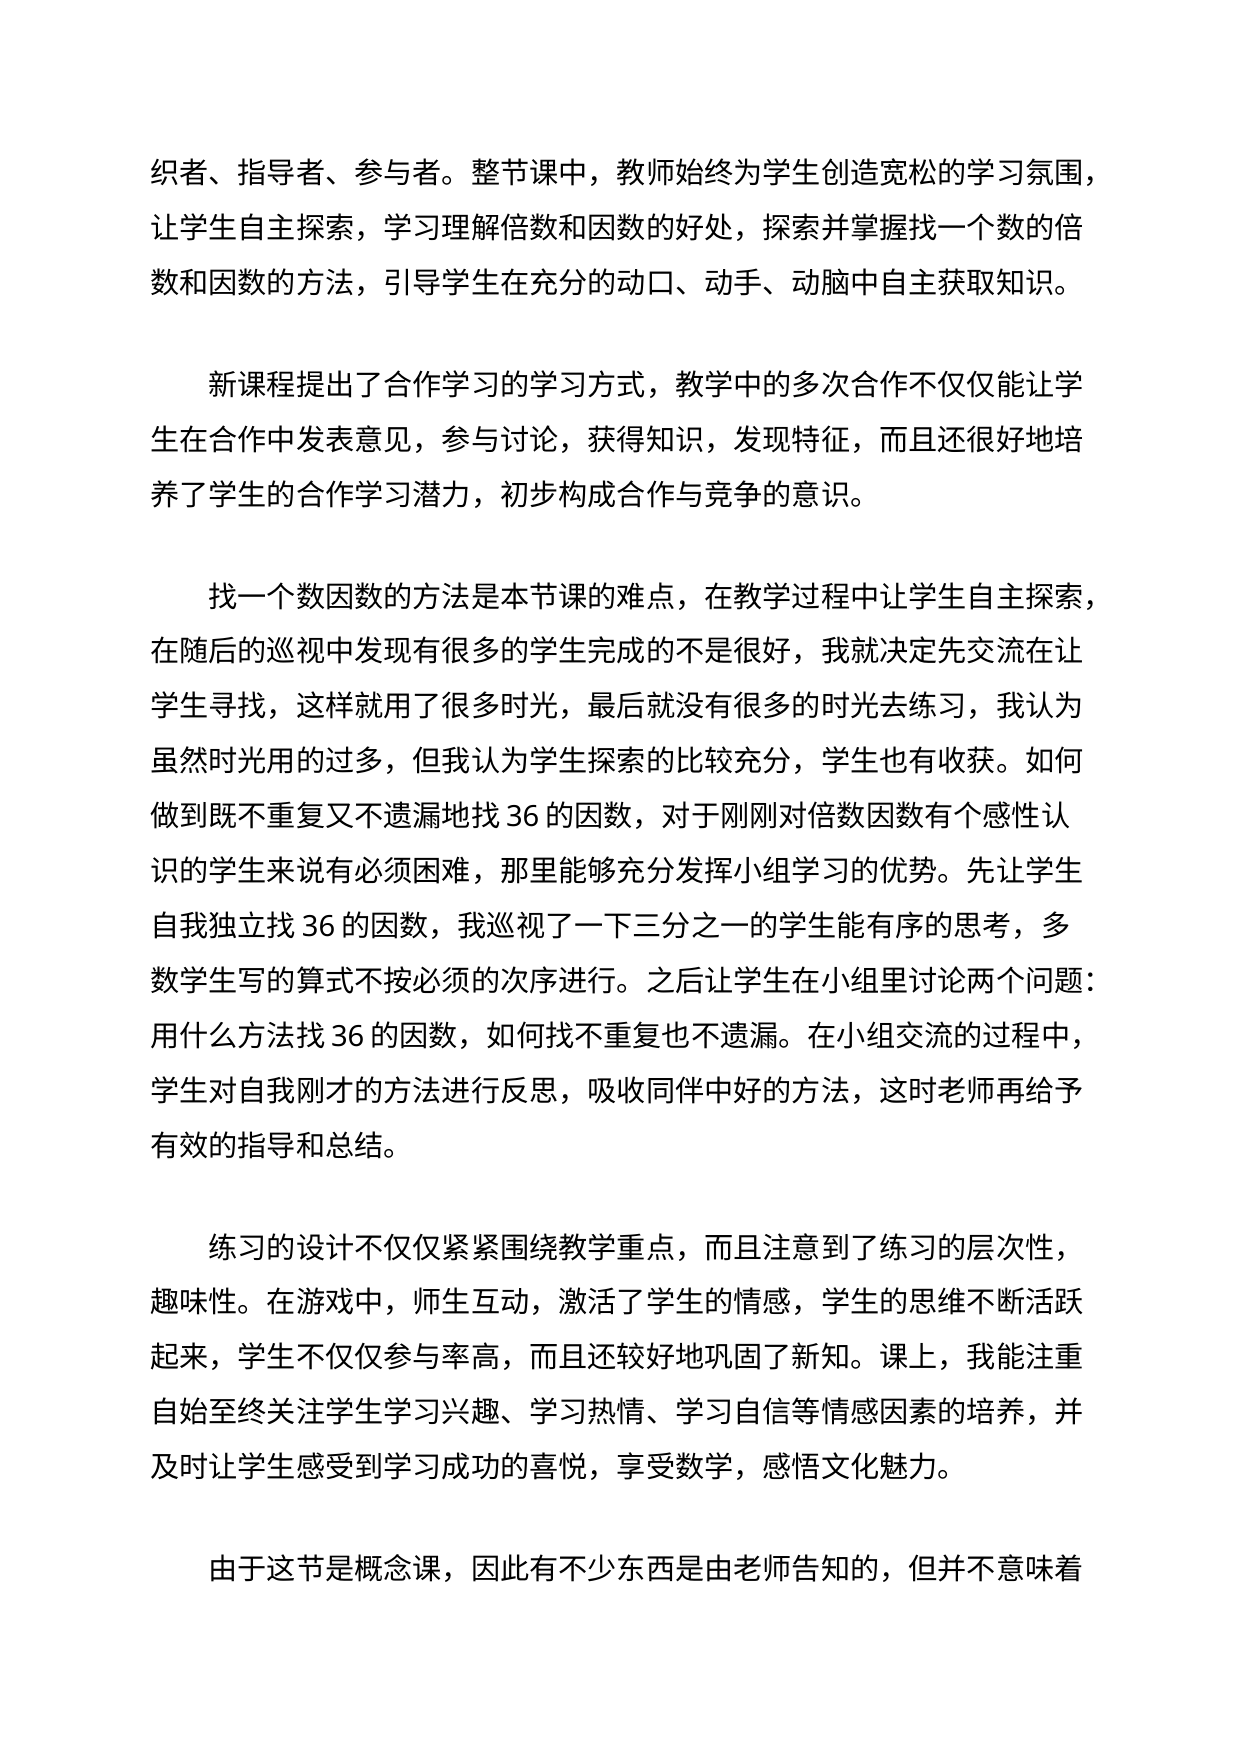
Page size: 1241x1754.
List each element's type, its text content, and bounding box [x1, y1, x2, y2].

text 新课程提出了合作学习的学习方式，教学中的多次合作不仅仅能让学生在合作中发表意见，参与讨论，获得知识，发现特征，而且还很好地培养了学生的合作学习潜力，初步构成合作与竞争的意识。 [150, 362, 1090, 514]
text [150, 150, 1090, 302]
text 找一个数因数的方法是本节课的难点，在教学过程中让学生自主探索，在随后的巡视中发现有很多的学生完成的不是很好，我就决定先交流在让学生寻找，这样就用了很多时光，最后就没有很多的时光去练习，我认为虽然时光用的过多，但我认为学生探索的比较充分，学生也有收获。如何做到既不重复又不遗漏地找36的因数，对于刚刚对倍数因数有个感性认识的学生来说有必须困难，那里能够充分发挥小组学习的优势。先让学生自我独立找36的因数，我巡视了一下三分之一的学生能有序的思考，多数学生写的算式不按必须的次序进行。之后让学生在小组里讨论两个问题：用什么方法找36的因数，如何找不重复也不遗漏。在小组交流的过程中，学生对自我刚才的方法进行反思，吸收同伴中好的方法，这时老师再给予有效的指导和总结。 [150, 573, 1090, 1165]
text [150, 1546, 1090, 1588]
text 练习的设计不仅仅紧紧围绕教学重点，而且注意到了练习的层次性，趣味性。在游戏中，师生互动，激活了学生的情感，学生的思维不断活跃起来，学生不仅仅参与率高，而且还较好地巩固了新知。课上，我能注重自始至终关注学生学习兴趣、学习热情、学习自信等情感因素的培养，并及时让学生感受到学习成功的喜悦，享受数学，感悟文化魅力。 [150, 1224, 1090, 1486]
